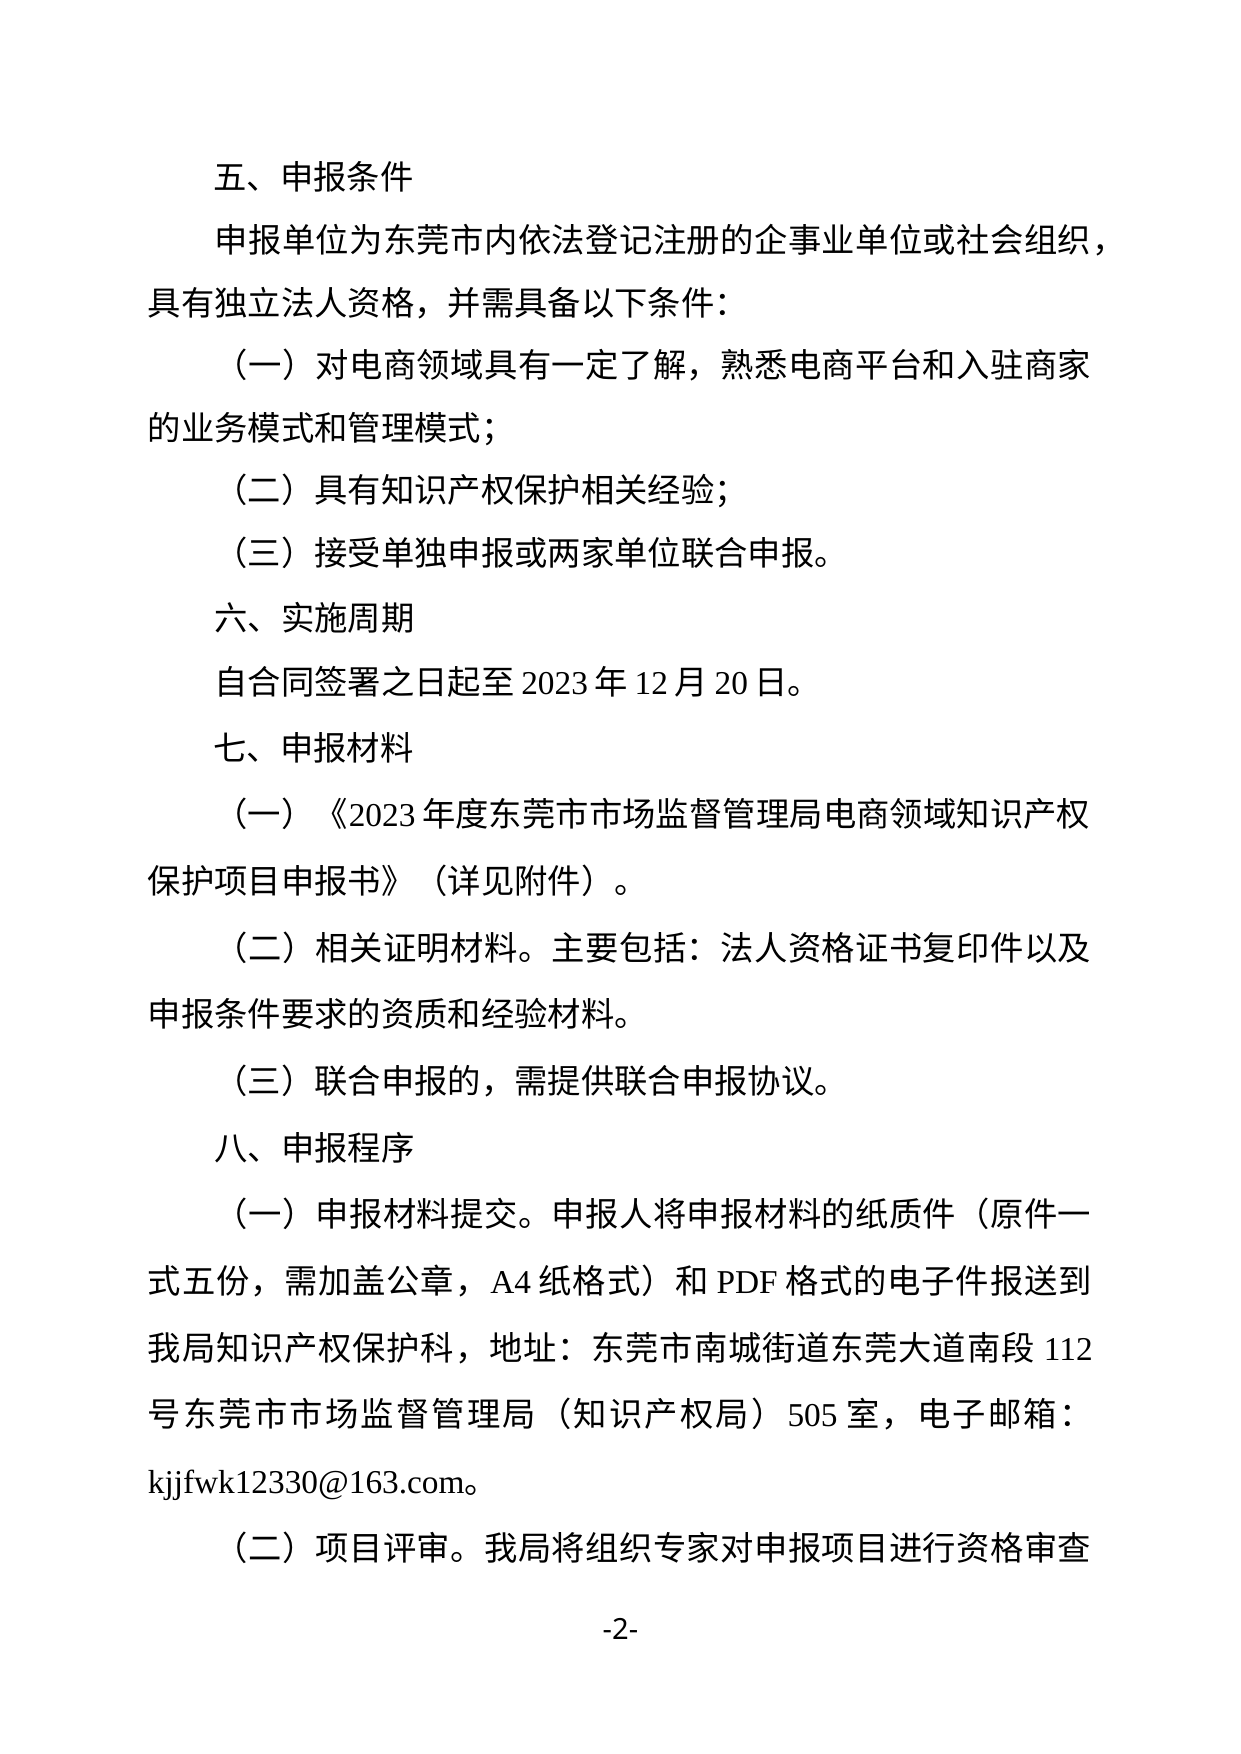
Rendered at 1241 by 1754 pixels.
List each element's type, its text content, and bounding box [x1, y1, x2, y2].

text （一）对电商领域具有一定了解，熟悉电商平台和入驻商家的业务模式和管理模式； [148, 327, 1092, 452]
text （二）具有知识产权保护相关经验； [148, 452, 1092, 515]
text （三）联合申报的，需提供联合申报协议。 [148, 1040, 1092, 1107]
text 八、申报程序 [148, 1107, 1092, 1173]
text 七、申报材料 [213, 707, 1092, 773]
text （三）接受单独申报或两家单位联合申报。 [148, 515, 1092, 577]
text 申报单位为东莞市内依法登记注册的企事业单位或社会组织，具有独立法人资格，并需具备以下条件： [148, 202, 1092, 327]
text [148, 1507, 1092, 1573]
text （一）《2023年度东莞市市场监督管理局电商领域知识产权保护项目申报书》（详见附件）。 [148, 773, 1092, 907]
text 五、申报条件 [213, 136, 1092, 202]
text 自合同签署之日起至2023年12月20日。 [148, 644, 1092, 707]
text 六、实施周期 [148, 577, 1092, 644]
text （二）相关证明材料。主要包括：法人资格证书复印件以及申报条件要求的资质和经验材料。 [148, 907, 1092, 1040]
text （一）申报材料提交。申报人将申报材料的纸质件（原件一式五份，需加盖公章，A4纸格式）和PDF格式的电子件报送到我局知识产权保护科，地址：东莞市南城街道东莞大道南段112号东莞市市场监督管理局（知识产权局）505室，电子邮箱：kjjfwk12330@163.com。 [148, 1173, 1092, 1507]
